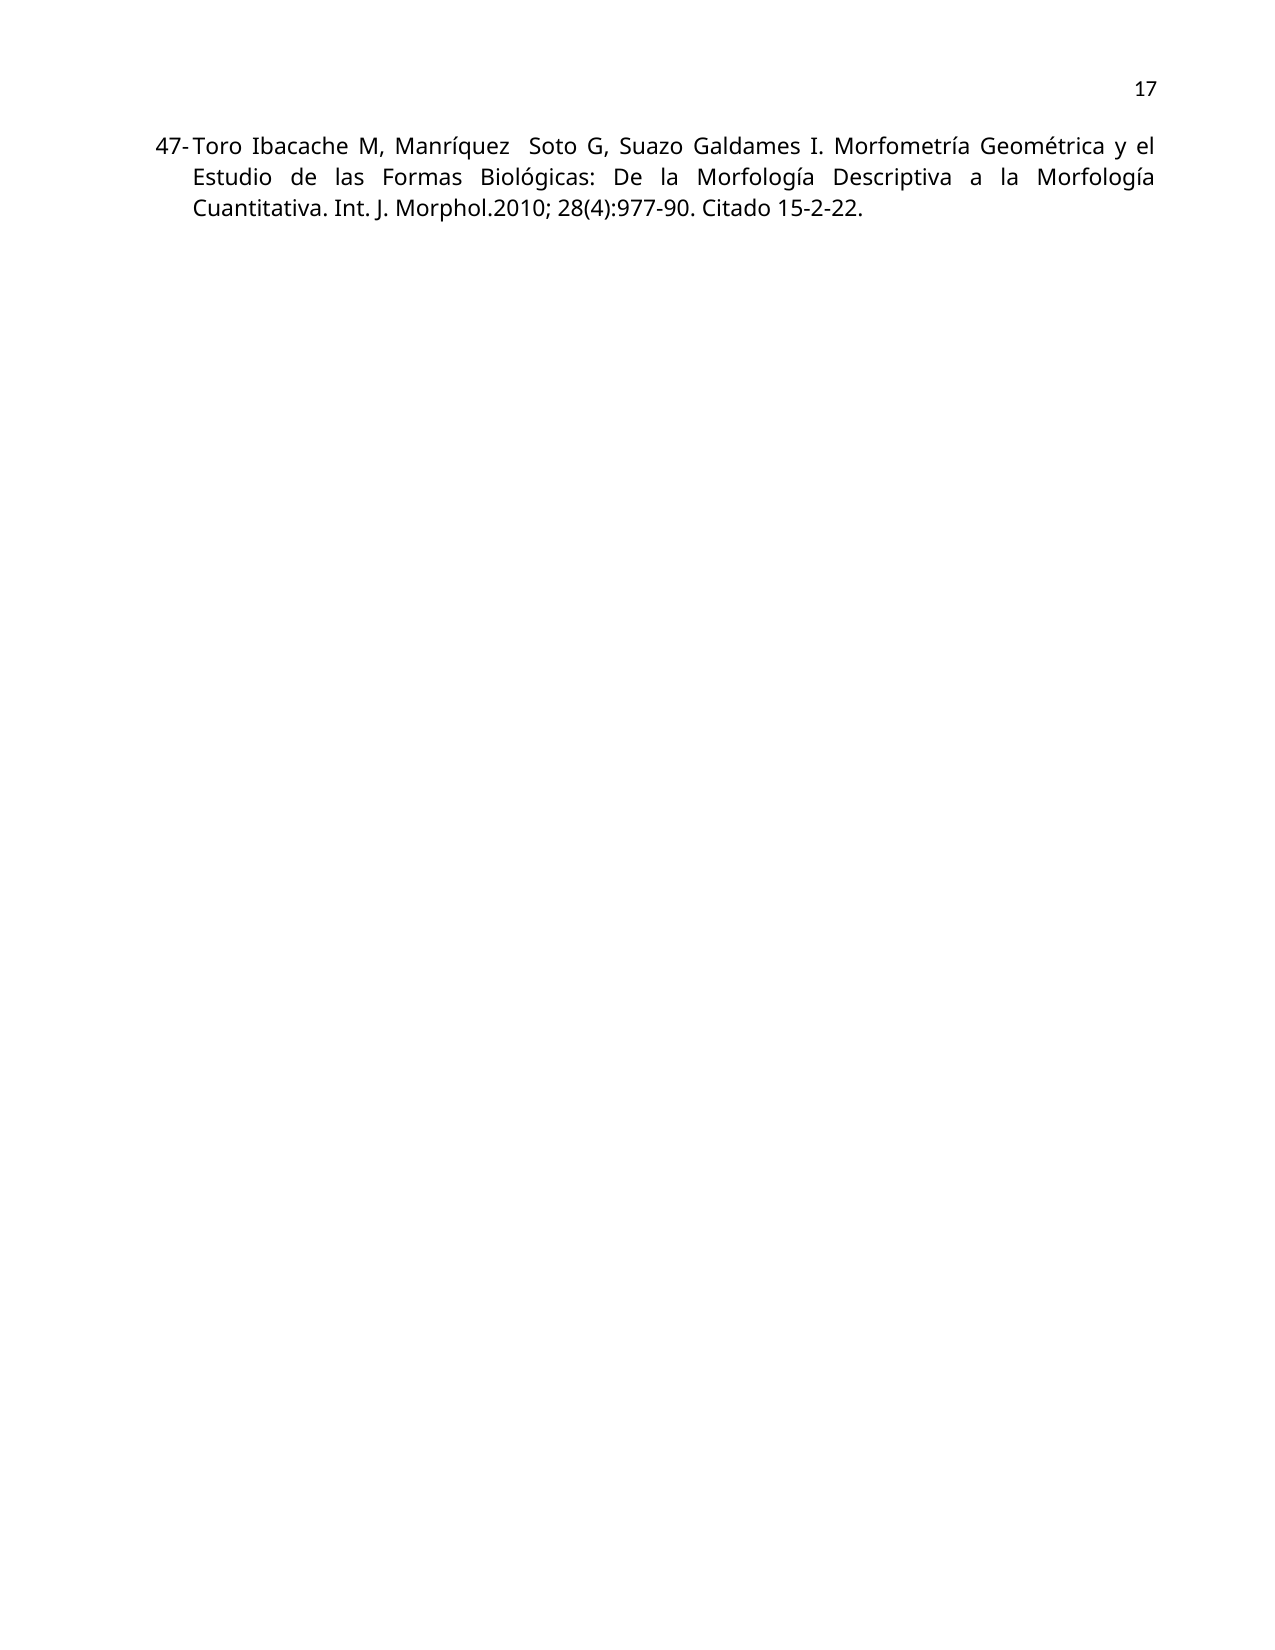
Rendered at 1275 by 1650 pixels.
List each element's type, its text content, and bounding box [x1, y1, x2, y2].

list Toro Ibacache M, Manríquez Soto G, Suazo Galdames I. Morfometría Geométrica y el Estudio de las Formas Biológicas: De la Morfología Descriptiva a la Morfología Cuantitativa. Int. J. Morphol.2010; 28(4):977-90. Citado 15-2-22. [155, 130, 1157, 224]
